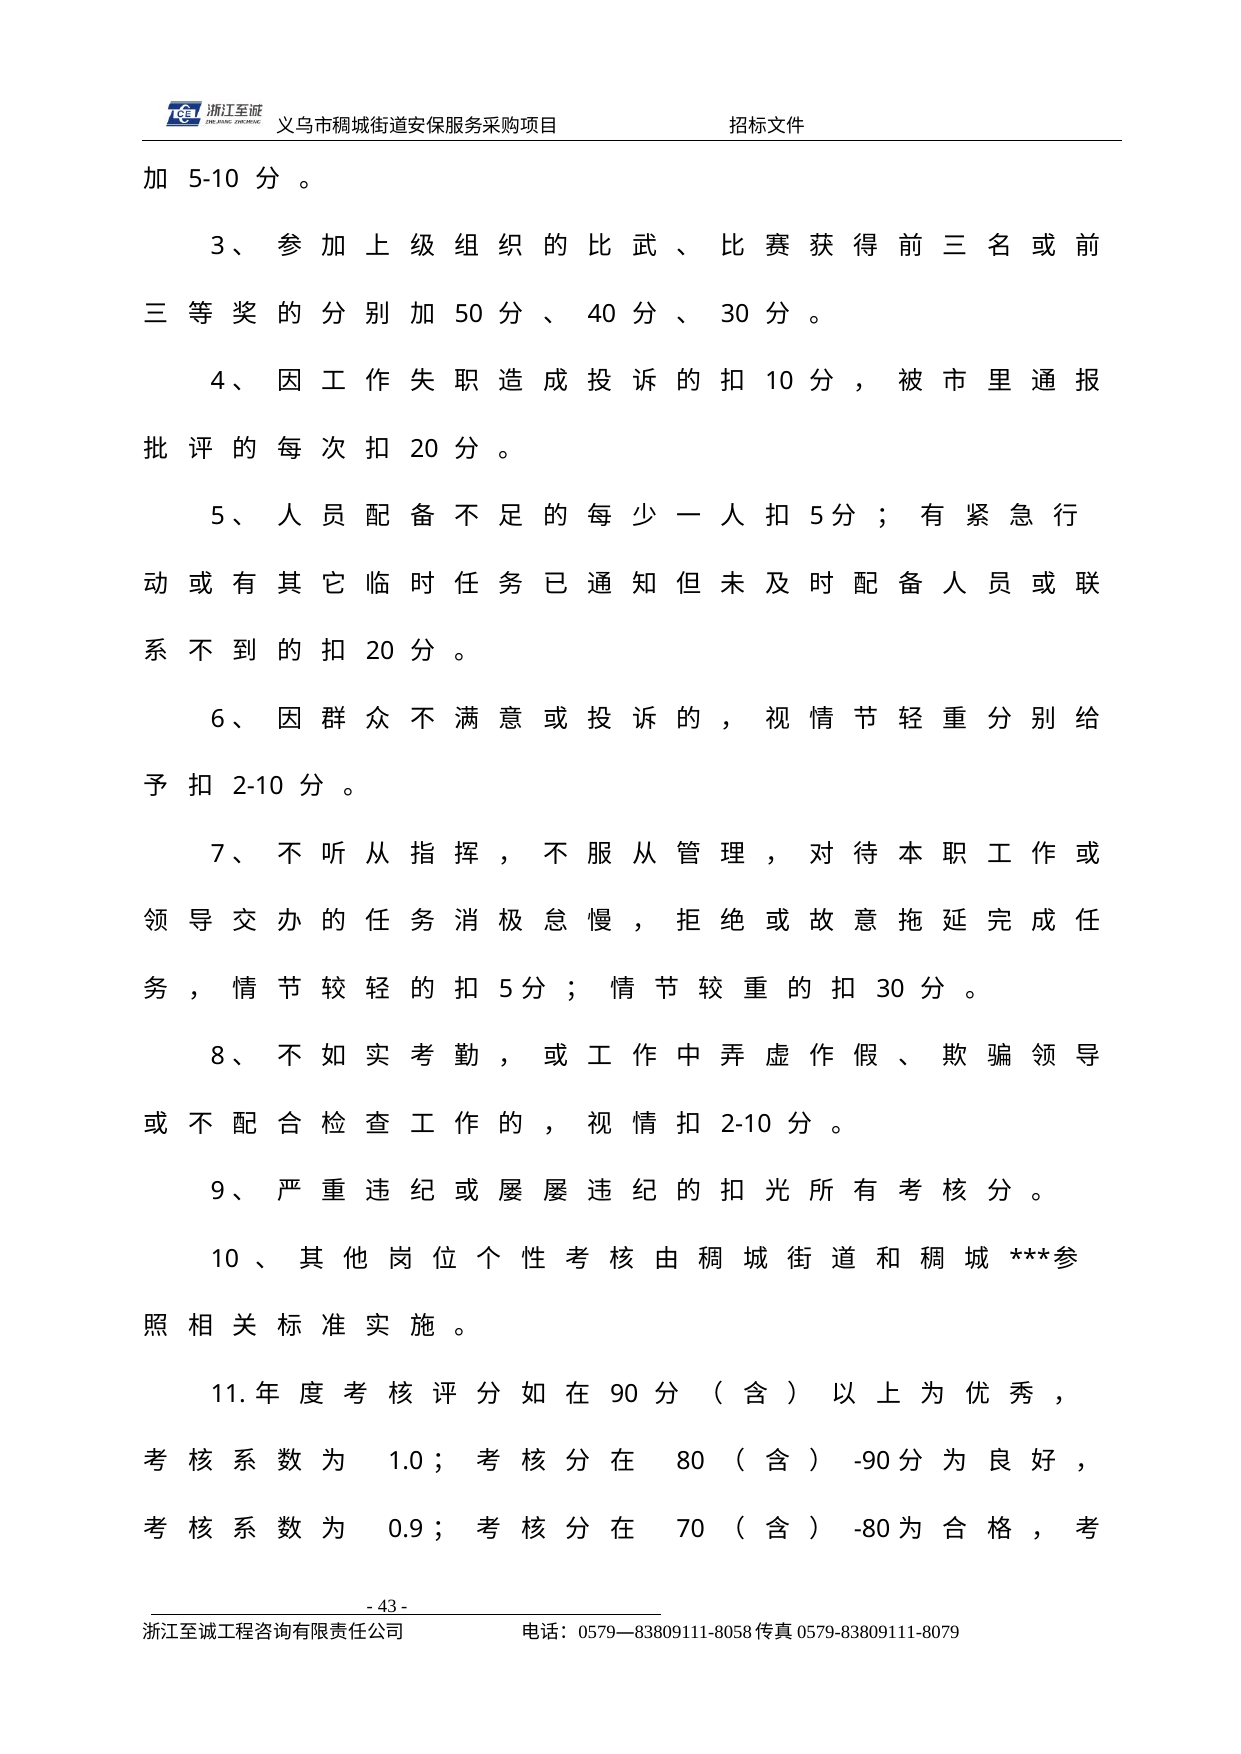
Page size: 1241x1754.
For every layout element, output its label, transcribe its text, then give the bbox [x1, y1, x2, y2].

text 4、因工作失职造成投诉的扣10分，被市里通报批评的每次扣20分。 [144, 345, 1120, 480]
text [144, 1357, 1120, 1560]
text 3、参加上级组织的比武、比赛获得前三名或前三等奖的分别加50分、40分、30分。 [144, 210, 1120, 345]
text 6、因群众不满意或投诉的，视情节轻重分别给予扣2-10分。 [144, 682, 1120, 817]
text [144, 142, 1120, 210]
text 8、不如实考勤，或工作中弄虚作假、欺骗领导或不配合检查工作的，视情扣2-10分。 [144, 1020, 1120, 1155]
text 9、严重违纪或屡屡违纪的扣光所有考核分。 [144, 1155, 1120, 1222]
text 5、人员配备不足的每少一人扣5分；有紧急行动或有其它临时任务已通知但未及时配备人员或联系不到的扣20分。 [144, 480, 1120, 682]
picture [151, 88, 277, 133]
text 10、其他岗位个性考核由稠城街道和稠城***参照相关标准实施。 [144, 1222, 1120, 1357]
text 7、不听从指挥，不服从管理，对待本职工作或领导交办的任务消极怠慢，拒绝或故意拖延完成任务，情节较轻的扣5分；情节较重的扣30分。 [144, 817, 1120, 1020]
